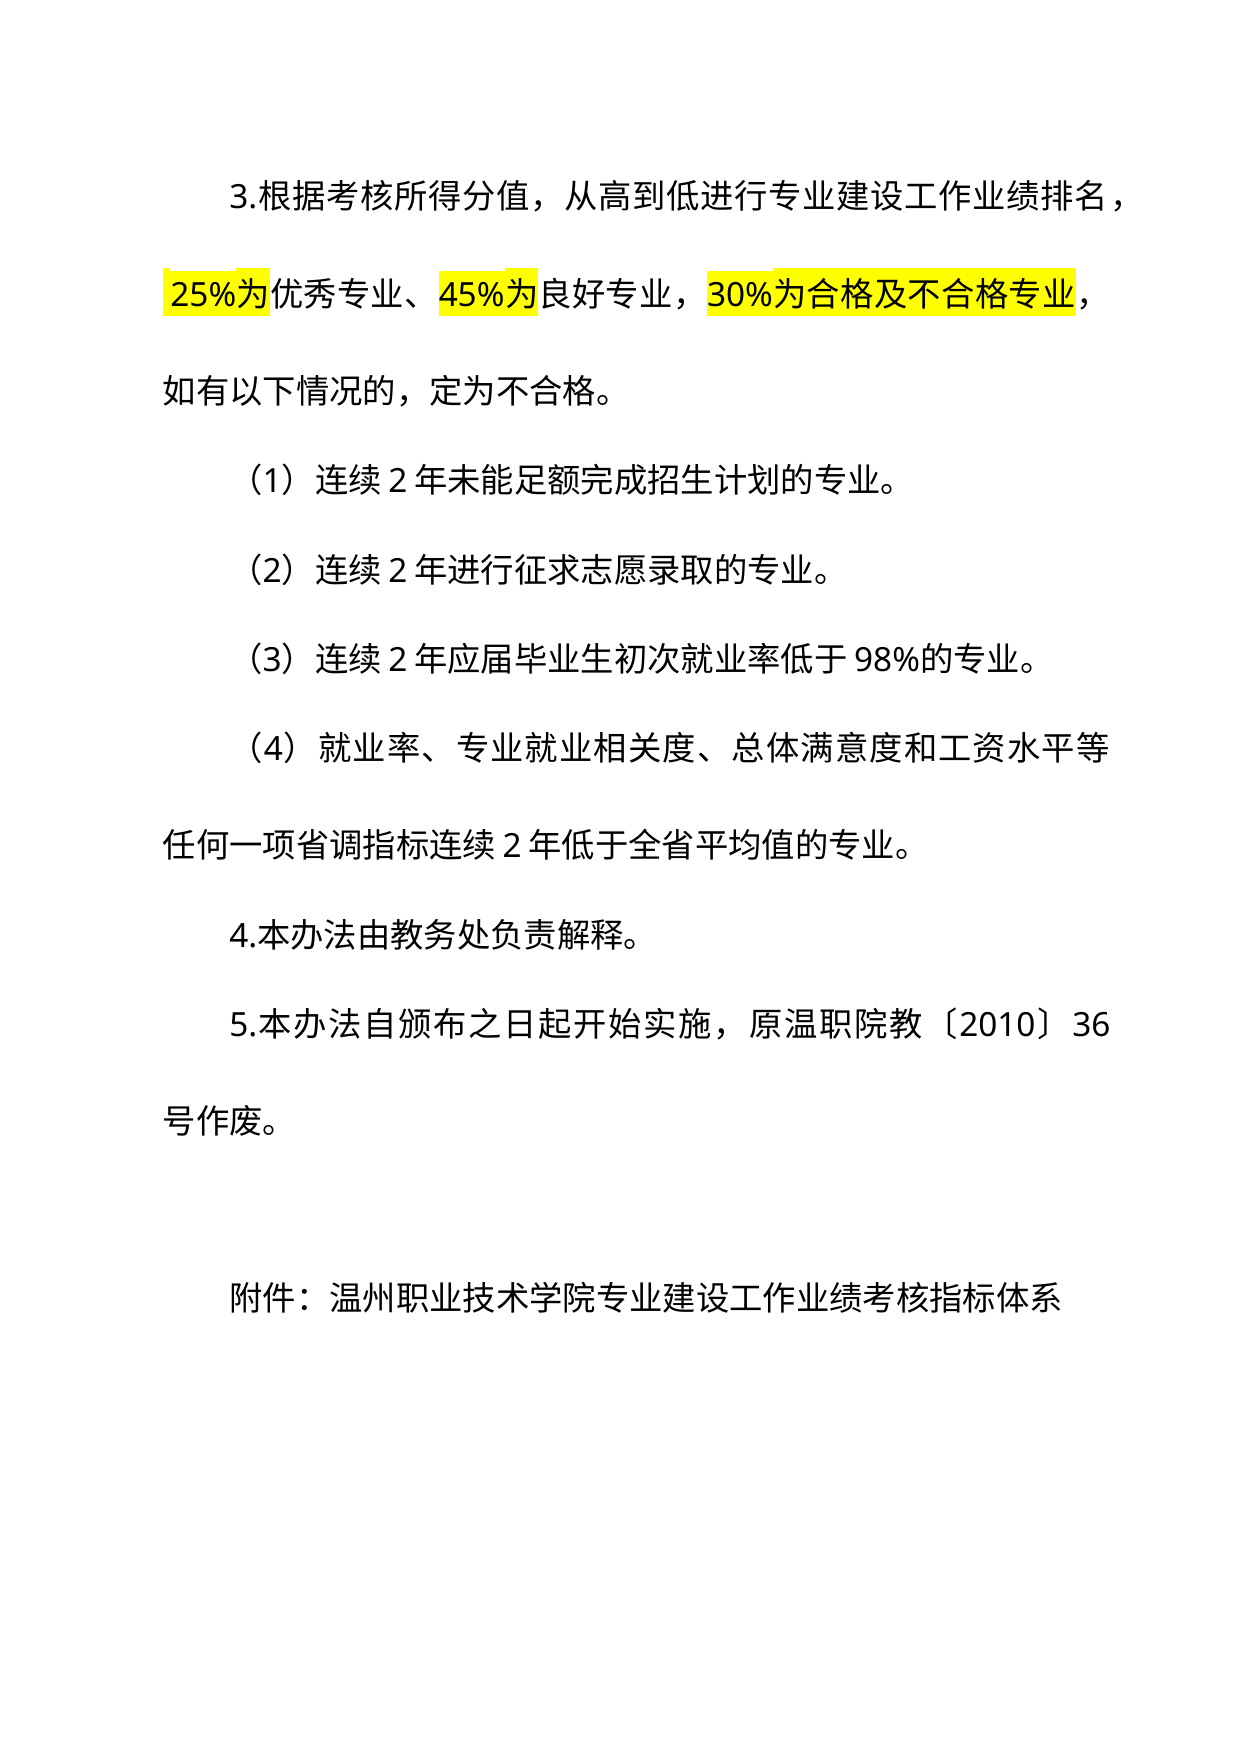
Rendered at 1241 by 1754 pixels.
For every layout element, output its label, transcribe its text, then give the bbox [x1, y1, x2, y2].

text 3.根据考核所得分值，从高到低进行专业建设工作业绩排名， 25%为优秀专业、45%为良好专业，30%为合格及不合格专业，如有以下情况的，定为不合格。 [162, 162, 1110, 422]
text （3）连续2年应届毕业生初次就业率低于98%的专业。 [162, 624, 1110, 689]
text （2）连续2年进行征求志愿录取的专业。 [162, 535, 1110, 600]
text 附件：温州职业技术学院专业建设工作业绩考核指标体系 [162, 1264, 1110, 1329]
text 5.本办法自颁布之日起开始实施，原温职院教〔2010〕36号作废。 [162, 989, 1110, 1152]
text 4.本办法由教务处负责解释。 [162, 900, 1110, 965]
text （4）就业率、专业就业相关度、总体满意度和工资水平等任何一项省调指标连续2年低于全省平均值的专业。 [162, 713, 1110, 876]
text （1）连续2年未能足额完成招生计划的专业。 [162, 446, 1110, 511]
